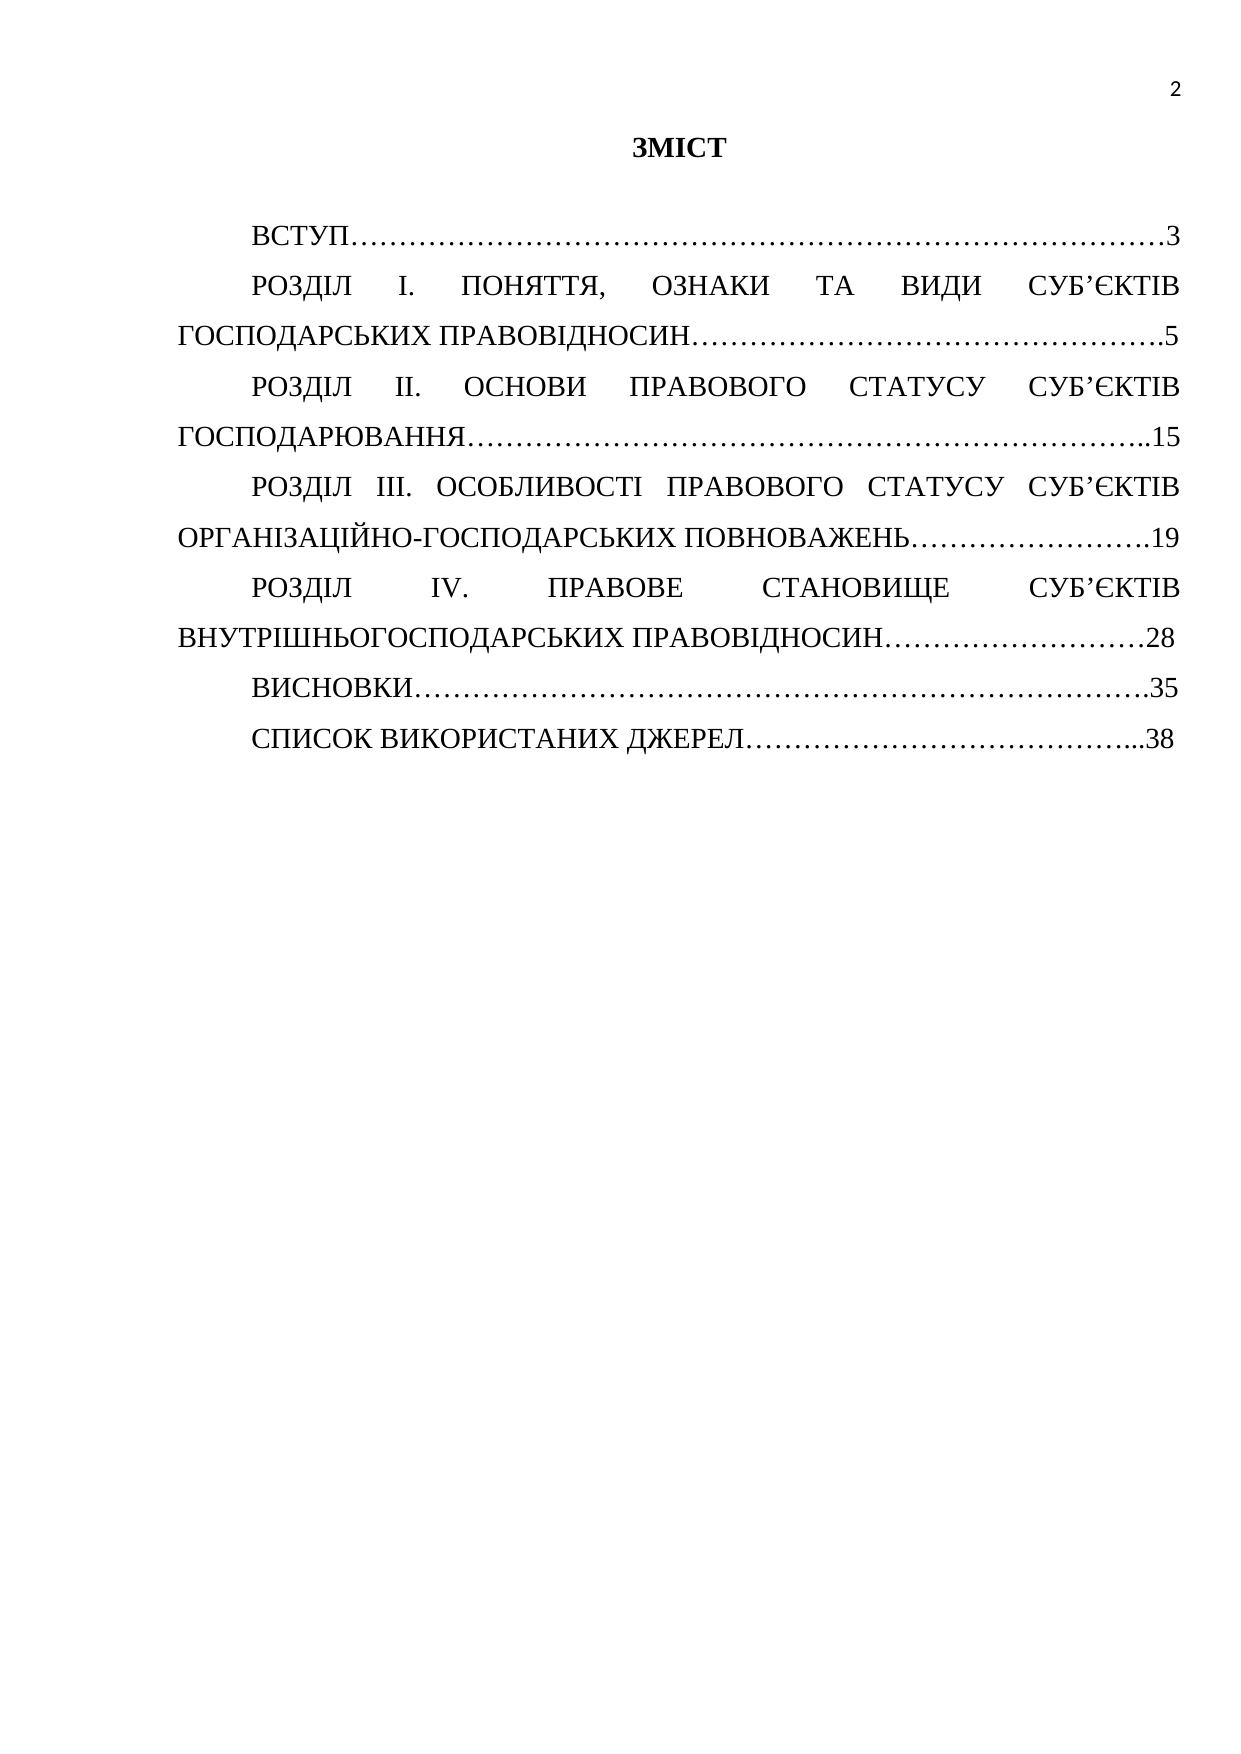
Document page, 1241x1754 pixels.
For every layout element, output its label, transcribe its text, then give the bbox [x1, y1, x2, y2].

text РОЗДІЛ І. ПОНЯТТЯ, ОЗНАКИ ТА ВИДИ СУБ’ЄКТІВ ГОСПОДАРСЬКИХ ПРАВОВІДНОСИН………………………………………….5 [177, 268, 1181, 352]
text РОЗДІЛ ІV. ПРАВОВЕ СТАНОВИЩЕ СУБ’ЄКТІВ ВНУТРІШНЬОГОСПОДАРСЬКИХ ПРАВОВІДНОСИН………………………28 [177, 570, 1181, 654]
text РОЗДІЛ ІІ. ОСНОВИ ПРАВОВОГО СТАТУСУ СУБ’ЄКТІВ ГОСПОДАРЮВАННЯ……………………………………………………………..15 [177, 369, 1181, 453]
text СПИСОК ВИКОРИСТАНИХ ДЖЕРЕЛ…………………………………...38 [177, 721, 1181, 754]
text РОЗДІЛ ІІІ. ОСОБЛИВОСТІ ПРАВОВОГО СТАТУСУ СУБ’ЄКТІВ ОРГАНІЗАЦІЙНО-ГОСПОДАРСЬКИХ ПОВНОВАЖЕНЬ…………………….19 [177, 469, 1181, 553]
text ВСТУП…………………………………………………………………………3 [177, 218, 1181, 251]
text ВИСНОВКИ………………………………………………………………….35 [177, 671, 1181, 704]
text ЗМІСТ [177, 130, 1181, 163]
